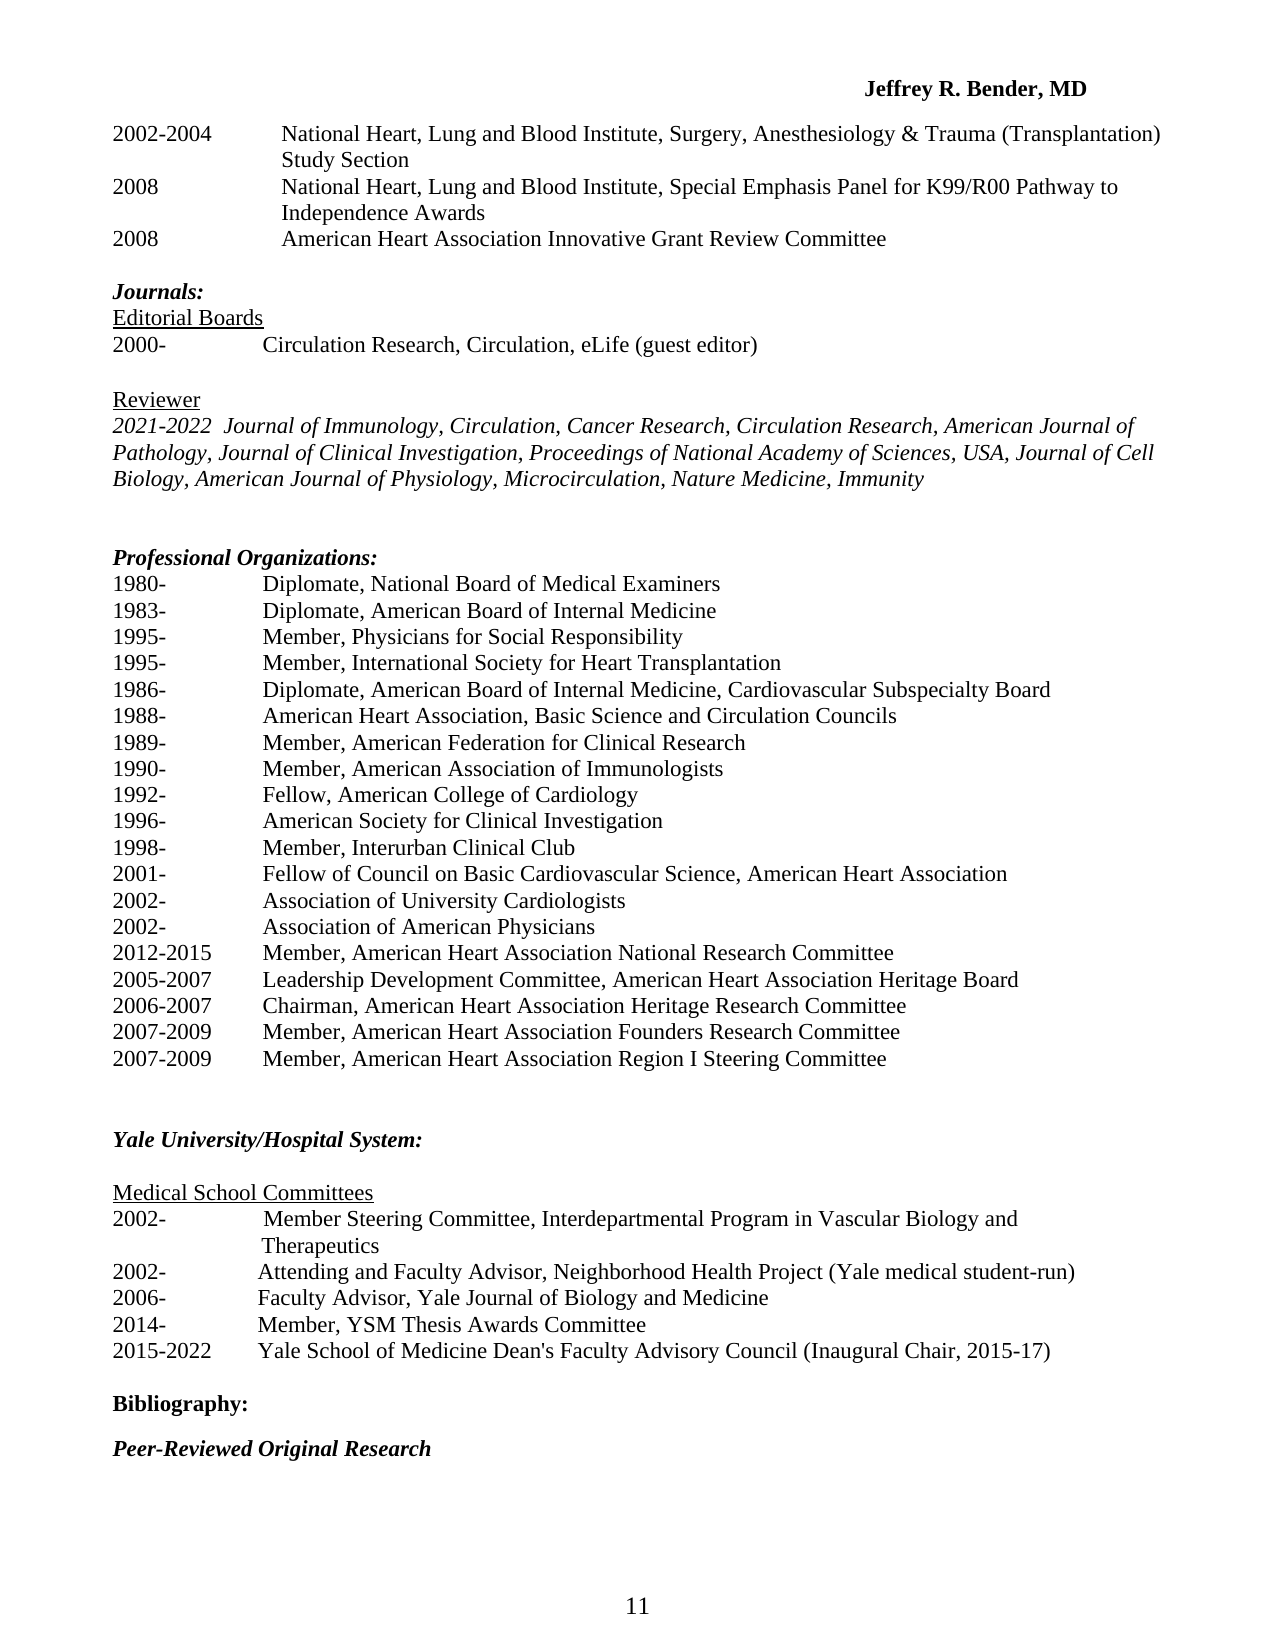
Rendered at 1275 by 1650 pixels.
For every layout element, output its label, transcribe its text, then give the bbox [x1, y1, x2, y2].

text 2002- Association of American Physicians [112, 913, 1162, 939]
text Editorial Boards [112, 304, 1162, 331]
text 2012-2015 Member, American Heart Association National Research Committee [112, 939, 1162, 966]
text Bibliography: [112, 1390, 1162, 1416]
text 1998- Member, Interurban Clinical Club [112, 834, 1162, 860]
text 2008 American Heart Association Innovative Grant Review Committee [112, 225, 1162, 252]
text 2007-2009 Member, American Heart Association Founders Research Committee [112, 1018, 1162, 1045]
text 1995- Member, International Society for Heart Transplantation [112, 649, 1162, 676]
text Therapeutics [112, 1232, 1162, 1258]
text 2008 National Heart, Lung and Blood Institute, Special Emphasis Panel for K99/R00 Pathway to Independence Awards [112, 173, 1162, 225]
text Medical School Committees [112, 1179, 1162, 1205]
text Journals: [112, 278, 1162, 304]
text Peer-Reviewed Original Research [112, 1435, 1162, 1461]
text 2021-2022 Journal of Immunology, Circulation, Cancer Research, Circulation Research, American Journal of Pathology, Journal of Clinical Investigation, Proceedings of National Academy of Sciences, USA, Journal of Cell Biology, American Journal of Physiology, Microcirculation, Nature Medicine, Immunity [112, 412, 1162, 491]
text 2002- Member Steering Committee, Interdepartmental Program in Vascular Biology and [112, 1205, 1162, 1232]
text 2006-2007 Chairman, American Heart Association Heritage Research Committee [112, 992, 1162, 1018]
text 2000- Circulation Research, Circulation, eLife (guest editor) [112, 331, 1162, 357]
text 1996- American Society for Clinical Investigation [112, 808, 1162, 834]
text 1992- Fellow, American College of Cardiology [112, 781, 1162, 808]
text 1995- Member, Physicians for Social Responsibility [112, 623, 1162, 649]
text 2002- Attending and Faculty Advisor, Neighborhood Health Project (Yale medical student-run) [112, 1258, 1162, 1284]
text 2002-2004 National Heart, Lung and Blood Institute, Surgery, Anesthesiology & Trauma (Transplantation) Study Section [112, 120, 1162, 173]
text 2014- Member, YSM Thesis Awards Committee [112, 1311, 1162, 1337]
text 2007-2009 Member, American Heart Association Region I Steering Committee [112, 1045, 1162, 1071]
text Yale University/Hospital System: [112, 1126, 1162, 1153]
text Reviewer [112, 386, 1162, 412]
text 1988- American Heart Association, Basic Science and Circulation Councils [112, 702, 1162, 728]
text 2015-2022 Yale School of Medicine Dean's Faculty Advisory Council (Inaugural Chair, 2015-17) [112, 1337, 1162, 1363]
text 1989- Member, American Federation for Clinical Research [112, 728, 1162, 755]
text 1980- Diplomate, National Board of Medical Examiners [112, 570, 1162, 597]
text 1986- Diplomate, American Board of Internal Medicine, Cardiovascular Subspecialty Board [112, 676, 1162, 702]
text 2006- Faculty Advisor, Yale Journal of Biology and Medicine [112, 1284, 1162, 1311]
text 2001- Fellow of Council on Basic Cardiovascular Science, American Heart Association [112, 860, 1162, 887]
text 1990- Member, American Association of Immunologists [112, 755, 1162, 781]
text 2002- Association of University Cardiologists [112, 887, 1162, 913]
text 1983- Diplomate, American Board of Internal Medicine [112, 597, 1162, 623]
text 2005-2007 Leadership Development Committee, American Heart Association Heritage Board [112, 966, 1162, 992]
text Professional Organizations: [112, 544, 1162, 570]
